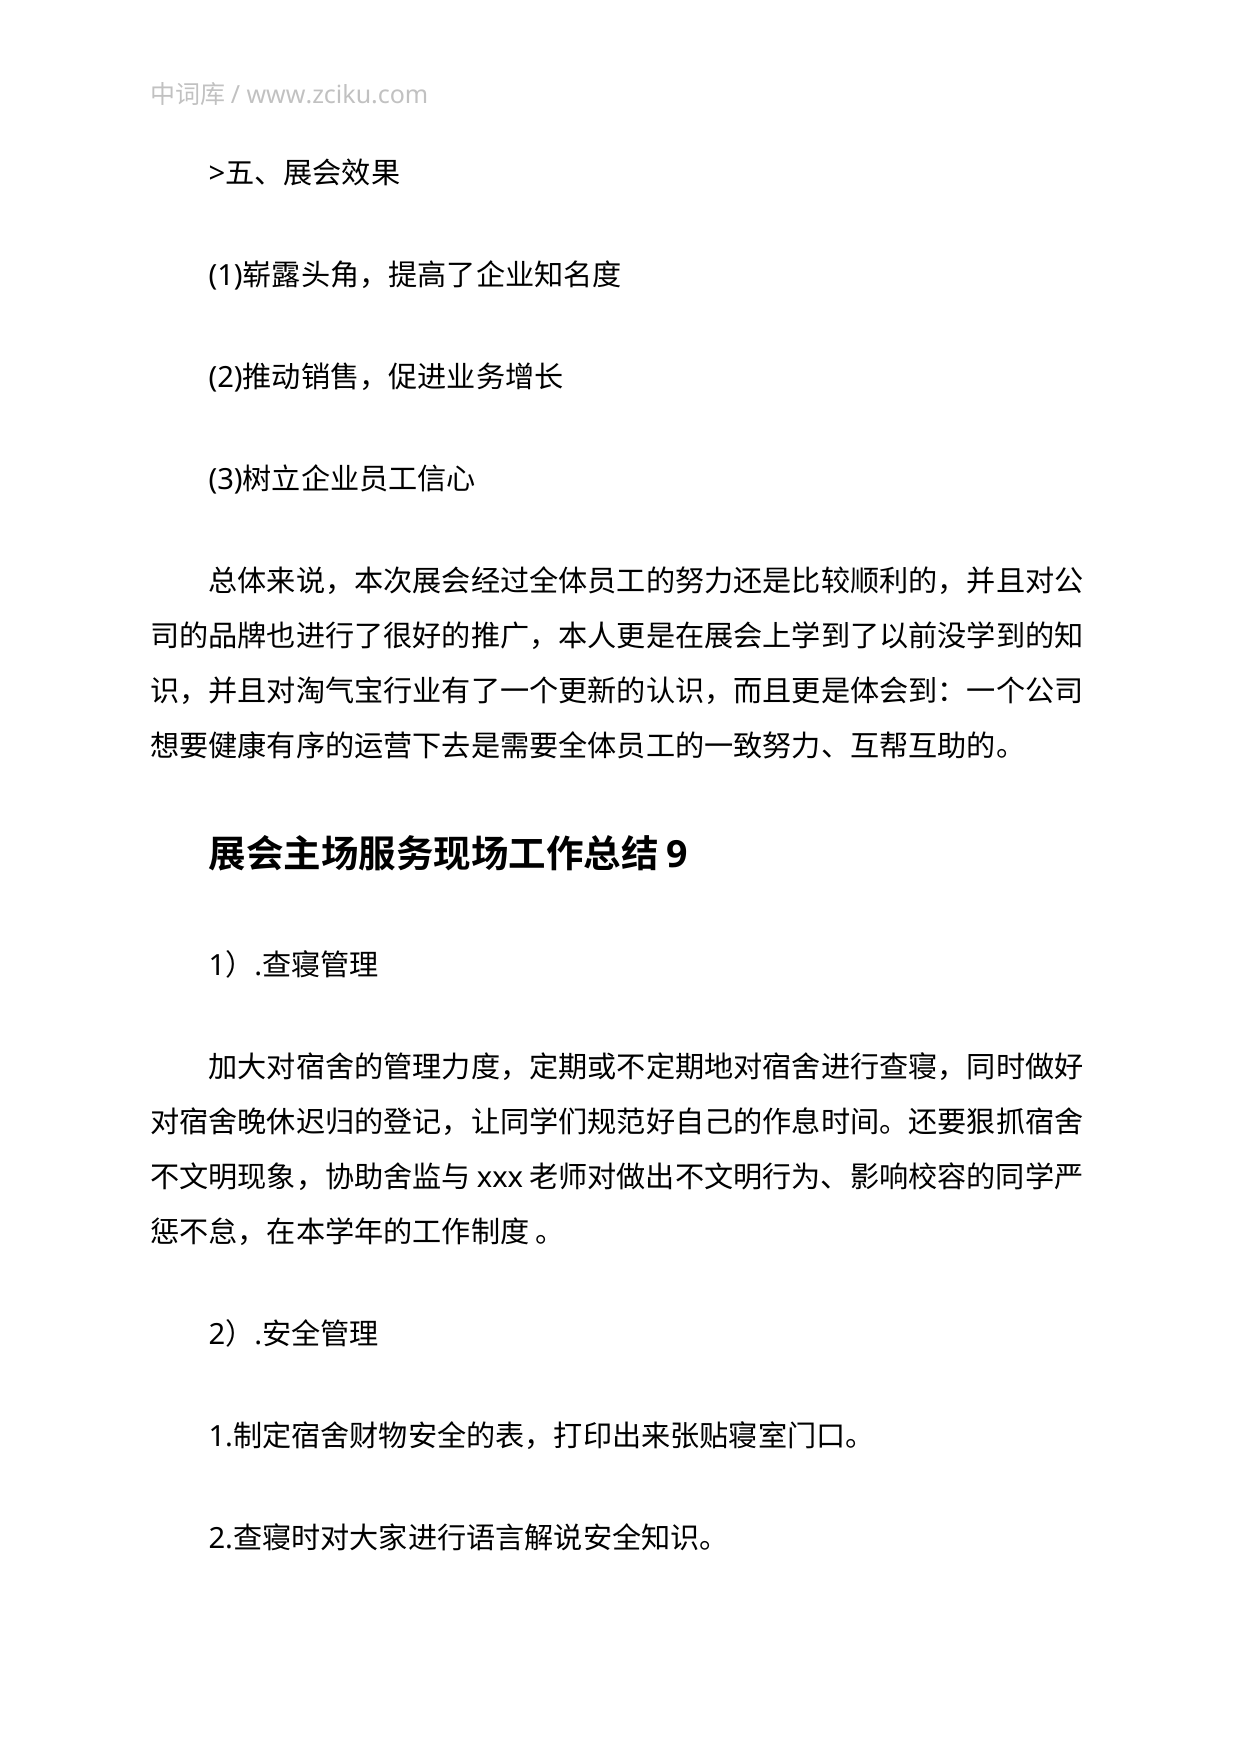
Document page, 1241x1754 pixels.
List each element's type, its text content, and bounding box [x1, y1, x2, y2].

text >五、展会效果 [150, 150, 1090, 192]
text (2)推动销售，促进业务增长 [150, 354, 1090, 396]
text 展会主场服务现场工作总结9 [150, 824, 1090, 879]
text (3)树立企业员工信心 [150, 456, 1090, 498]
text (1)崭露头角，提高了企业知名度 [150, 252, 1090, 294]
text 1.制定宿舍财物安全的表，打印出来张贴寝室门口。 [150, 1412, 1090, 1455]
text 1）.查寝管理 [150, 942, 1090, 984]
text 2）.安全管理 [150, 1311, 1090, 1353]
text 加大对宿舍的管理力度，定期或不定期地对宿舍进行查寝，同时做好对宿舍晚休迟归的登记，让同学们规范好自己的作息时间。还要狠抓宿舍不文明现象，协助舍监与xxx老师对做出不文明行为、影响校容的同学严惩不怠，在本学年的工作制度 。 [150, 1044, 1090, 1251]
text 2.查寝时对大家进行语言解说安全知识。 [150, 1514, 1090, 1557]
text 总体来说，本次展会经过全体员工的努力还是比较顺利的，并且对公司的品牌也进行了很好的推广，本人更是在展会上学到了以前没学到的知识，并且对淘气宝行业有了一个更新的认识，而且更是体会到：一个公司想要健康有序的运营下去是需要全体员工的一致努力、互帮互助的。 [150, 558, 1090, 765]
